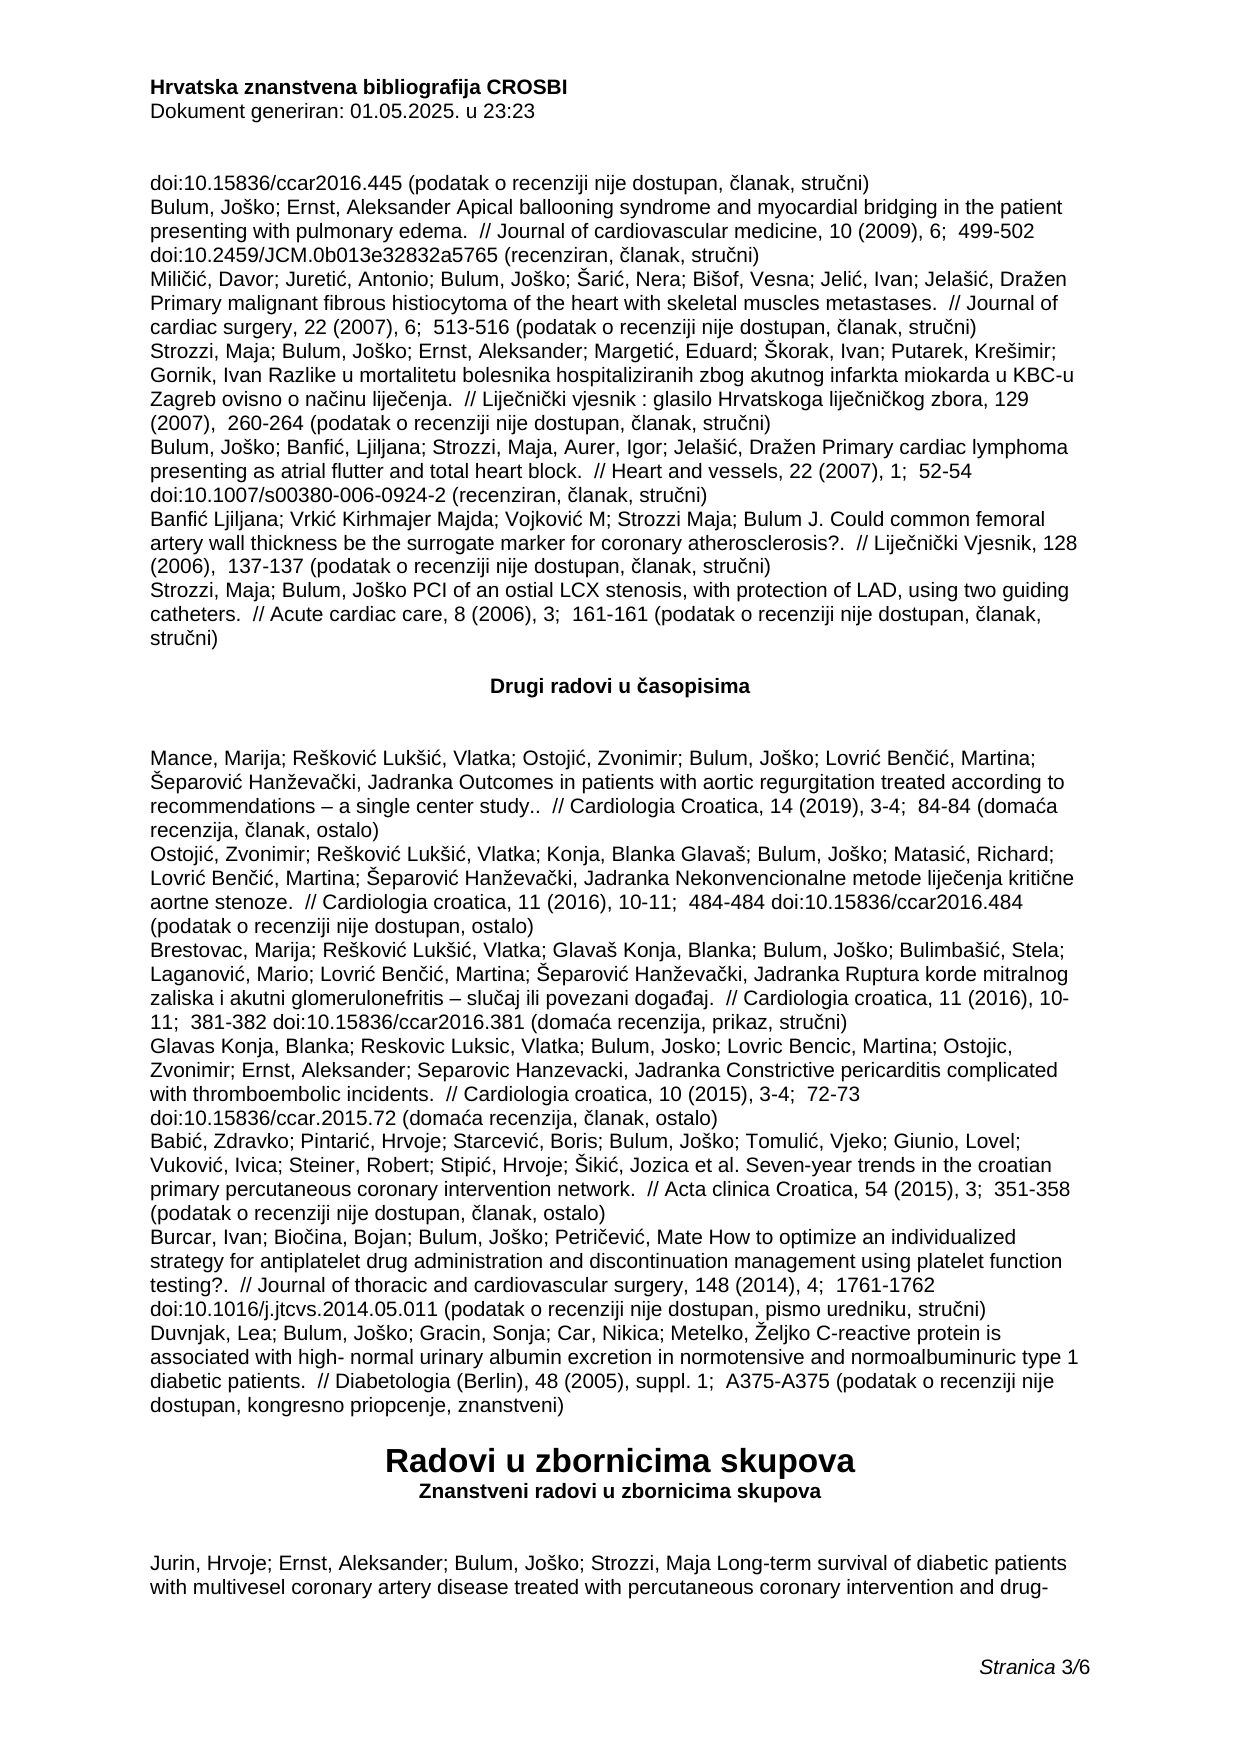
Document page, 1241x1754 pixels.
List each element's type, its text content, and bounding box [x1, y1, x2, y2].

text Glavas Konja, Blanka; Reskovic Luksic, Vlatka; Bulum, Josko; Lovric Bencic, Martina; Ostojic, Zvonimir; Ernst, Aleksander; Separovic Hanzevacki, Jadranka [150, 1033, 1090, 1129]
subtitle Radovi u zbornicima skupova [150, 1441, 1090, 1479]
subtitle Znanstveni radovi u zbornicima skupova [150, 1479, 1090, 1503]
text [150, 171, 1090, 195]
text Strozzi, Maja; Bulum, Joško; Ernst, Aleksander; Margetić, Eduard; Škorak, Ivan; Putarek, Krešimir; Gornik, Ivan [150, 339, 1090, 434]
subtitle Drugi radovi u časopisima [150, 674, 1090, 698]
text Brestovac, Marija; Rešković Lukšić, Vlatka; Glavaš Konja, Blanka; Bulum, Joško; Bulimbašić, Stela; Laganović, Mario; Lovrić Benčić, Martina; Šeparović Hanževački, Jadranka [150, 938, 1090, 1033]
text Bulum, Joško; Banfić, Ljiljana; Strozzi, Maja, Aurer, Igor; Jelašić, Dražen [150, 434, 1090, 506]
text Ostojić, Zvonimir; Rešković Lukšić, Vlatka; Konja, Blanka Glavaš; Bulum, Joško; Matasić, Richard; Lovrić Benčić, Martina; Šeparović Hanževački, Jadranka [150, 842, 1090, 938]
text Strozzi, Maja; Bulum, Joško [150, 578, 1090, 650]
text Duvnjak, Lea; Bulum, Joško; Gracin, Sonja; Car, Nikica; Metelko, Željko [150, 1321, 1090, 1417]
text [150, 1551, 1090, 1599]
text Bulum, Joško; Ernst, Aleksander [150, 195, 1090, 267]
text Burcar, Ivan; Biočina, Bojan; Bulum, Joško; Petričević, Mate [150, 1225, 1090, 1321]
text Babić, Zdravko; Pintarić, Hrvoje; Starcević, Boris; Bulum, Joško; Tomulić, Vjeko; Giunio, Lovel; Vuković, Ivica; Steiner, Robert; Stipić, Hrvoje; Šikić, Jozica et al. [150, 1129, 1090, 1225]
text Miličić, Davor; Juretić, Antonio; Bulum, Joško; Šarić, Nera; Bišof, Vesna; Jelić, Ivan; Jelašić, Dražen [150, 267, 1090, 339]
text Banfić Ljiljana; Vrkić Kirhmajer Majda; Vojković M; Strozzi Maja; Bulum J. [150, 506, 1090, 578]
text Mance, Marija; Rešković Lukšić, Vlatka; Ostojić, Zvonimir; Bulum, Joško; Lovrić Benčić, Martina; Šeparović Hanževački, Jadranka [150, 746, 1090, 842]
